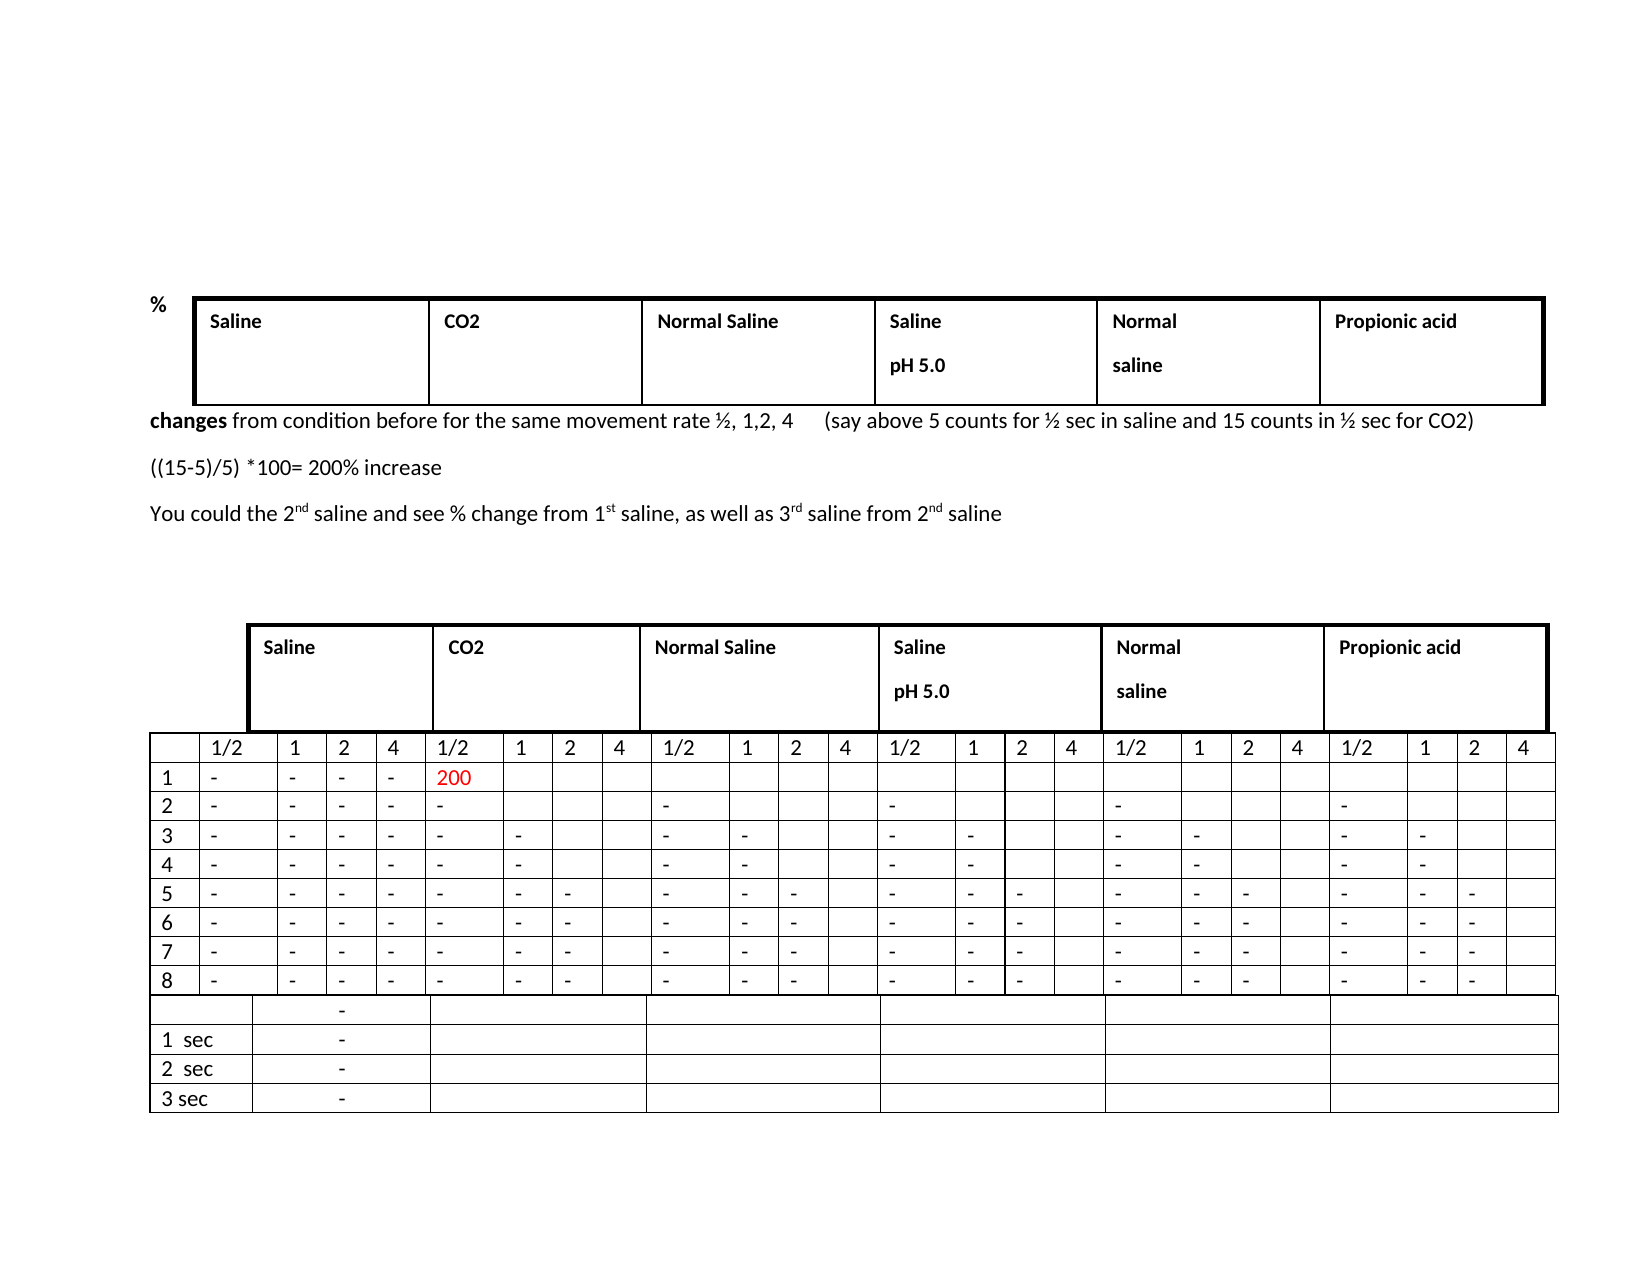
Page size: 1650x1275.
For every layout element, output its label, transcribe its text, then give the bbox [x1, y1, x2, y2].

table_cell - [878, 908, 955, 936]
table_cell 1 [151, 763, 199, 791]
table_cell [1055, 966, 1103, 994]
table_cell [603, 792, 651, 820]
table_cell - [426, 850, 503, 878]
table_cell [1106, 1025, 1330, 1053]
table_cell - [426, 908, 503, 936]
table_cell - [327, 821, 376, 849]
table_cell [1507, 879, 1555, 907]
table_cell 6 [151, 908, 199, 936]
table_header 1/2 [426, 734, 503, 762]
table_cell [1006, 850, 1054, 878]
table_header 1 [956, 734, 1004, 762]
table_cell 7 [151, 937, 199, 965]
table_cell - [1330, 792, 1407, 820]
table_header [151, 734, 199, 762]
table_cell - [1458, 937, 1506, 965]
table_cell - [779, 966, 828, 994]
table_cell 3 [151, 821, 199, 849]
table_cell - [1232, 908, 1280, 936]
table_cell - [730, 850, 778, 878]
table_header [431, 996, 646, 1024]
table_cell [1055, 850, 1103, 878]
table_header [151, 996, 252, 1024]
table_cell [829, 850, 877, 878]
table_cell [878, 763, 955, 791]
table_cell [829, 908, 877, 936]
table_header 4 [1281, 734, 1329, 762]
table_header 4 [1055, 734, 1103, 762]
table_cell [1232, 792, 1280, 820]
table_header [1331, 996, 1558, 1024]
table_cell - [200, 763, 277, 791]
table_cell - [504, 821, 552, 849]
table_cell [1281, 821, 1329, 849]
table_cell - [1330, 879, 1407, 907]
table_header Propionic acid [1325, 627, 1545, 730]
table_cell [603, 821, 651, 849]
table_cell [1006, 763, 1054, 791]
table_cell - [426, 792, 503, 820]
table_cell - [1408, 966, 1457, 994]
table_cell - [253, 1055, 430, 1083]
table_header 1 [730, 734, 778, 762]
table_cell - [652, 821, 729, 849]
table_cell - [377, 879, 425, 907]
table_cell [553, 763, 602, 791]
table_cell - [652, 850, 729, 878]
table_cell - [1408, 821, 1457, 849]
table_cell 200 [426, 763, 503, 791]
table_cell - [200, 792, 277, 820]
table_cell [956, 792, 1004, 820]
table_cell - [504, 850, 552, 878]
table_cell [1281, 763, 1329, 791]
table_cell - [878, 966, 955, 994]
table_cell - [956, 821, 1004, 849]
table_cell 3 sec [151, 1084, 252, 1112]
table_cell [603, 937, 651, 965]
table_cell [881, 1055, 1105, 1083]
table_cell [779, 821, 828, 849]
table_cell [1331, 1084, 1558, 1112]
table_cell [1182, 792, 1231, 820]
table_cell - [1458, 966, 1506, 994]
table_cell [603, 850, 651, 878]
table_cell - [278, 879, 326, 907]
table_header 1/2 [1104, 734, 1181, 762]
table_cell [1408, 763, 1457, 791]
table_cell - [553, 966, 602, 994]
table_header 1/2 [878, 734, 955, 762]
table_cell - [652, 908, 729, 936]
table_cell - [426, 966, 503, 994]
table_cell [1055, 937, 1103, 965]
table_cell - [652, 792, 729, 820]
table_cell - [956, 850, 1004, 878]
table_cell - [504, 908, 552, 936]
table_cell - [327, 763, 376, 791]
table_cell - [278, 908, 326, 936]
table_cell 8 [151, 966, 199, 994]
table_cell [1458, 792, 1506, 820]
table_cell [1232, 763, 1280, 791]
table_header 4 [829, 734, 877, 762]
table_cell [504, 792, 552, 820]
table_cell [553, 850, 602, 878]
table_cell [779, 792, 828, 820]
table_cell - [1006, 908, 1054, 936]
table_cell - [327, 937, 376, 965]
table_cell - [1006, 966, 1054, 994]
table_header Propionic acid [1321, 301, 1541, 404]
table_cell - [504, 966, 552, 994]
table_header Saline [197, 301, 428, 404]
table_cell - [1232, 966, 1280, 994]
table_cell - [327, 792, 376, 820]
table_cell - [1104, 821, 1181, 849]
table_cell - [1104, 879, 1181, 907]
table_cell [1182, 763, 1231, 791]
table_cell [1281, 850, 1329, 878]
table_cell - [779, 908, 828, 936]
table_header CO2 [434, 627, 639, 730]
table_header 2 [779, 734, 828, 762]
table_cell - [1104, 966, 1181, 994]
table_cell - [553, 937, 602, 965]
table_cell - [200, 879, 277, 907]
table_header 2 [1006, 734, 1054, 762]
table_cell - [327, 879, 376, 907]
table_cell - [1182, 821, 1231, 849]
table_cell - [1408, 937, 1457, 965]
table_cell - [553, 879, 602, 907]
table_cell - [1104, 850, 1181, 878]
table_cell [1104, 763, 1181, 791]
table_cell - [278, 850, 326, 878]
table_cell - [730, 908, 778, 936]
table_cell - [253, 1025, 430, 1053]
table_header 4 [603, 734, 651, 762]
table_cell - [1330, 821, 1407, 849]
table_cell - [1232, 937, 1280, 965]
table_header [647, 996, 880, 1024]
table_cell [1055, 879, 1103, 907]
table_cell - [1408, 879, 1457, 907]
table_cell [1281, 792, 1329, 820]
table_cell [1507, 850, 1555, 878]
table_cell - [730, 966, 778, 994]
table_cell - [779, 879, 828, 907]
table_cell [647, 1055, 880, 1083]
table_header Saline [251, 627, 432, 730]
table_cell - [426, 821, 503, 849]
table_cell - [1458, 879, 1506, 907]
table_cell - [278, 821, 326, 849]
table_cell - [200, 850, 277, 878]
table_cell [1458, 763, 1506, 791]
table_cell - [426, 879, 503, 907]
table_cell - [327, 850, 376, 878]
table_cell - [652, 966, 729, 994]
table_cell - [1182, 966, 1231, 994]
table_header CO2 [430, 301, 641, 404]
table_header 1/2 [1330, 734, 1407, 762]
table_cell - [1182, 937, 1231, 965]
table_cell - [200, 821, 277, 849]
table_header [1106, 996, 1330, 1024]
table_cell - [1006, 937, 1054, 965]
table_cell - [278, 937, 326, 965]
table_cell - [253, 1084, 430, 1112]
table_cell [647, 1025, 880, 1053]
table_cell [1055, 821, 1103, 849]
table_cell - [1104, 792, 1181, 820]
table_cell - [426, 937, 503, 965]
table_header [881, 996, 1105, 1024]
table_cell [1507, 792, 1555, 820]
table_cell - [730, 821, 778, 849]
table_cell [1507, 937, 1555, 965]
table_cell - [1104, 908, 1181, 936]
table_cell 2 sec [151, 1055, 252, 1083]
table_cell 5 [151, 879, 199, 907]
table_cell - [878, 937, 955, 965]
table_cell - [730, 879, 778, 907]
table_cell - [1232, 879, 1280, 907]
table_cell - [377, 908, 425, 936]
table_cell - [377, 763, 425, 791]
table_cell - [1330, 937, 1407, 965]
table_cell - [200, 937, 277, 965]
table_cell - [779, 937, 828, 965]
table_cell - [200, 966, 277, 994]
table_header 1 [1408, 734, 1457, 762]
table_cell - [1408, 850, 1457, 878]
table_cell 2 [151, 792, 199, 820]
table_cell [730, 763, 778, 791]
table_cell [829, 763, 877, 791]
table_cell - [1330, 850, 1407, 878]
table_header Normal saline [1098, 301, 1319, 404]
table_cell - [878, 792, 955, 820]
table_cell [603, 879, 651, 907]
table_cell [779, 850, 828, 878]
table_cell [603, 908, 651, 936]
table_cell [1106, 1084, 1330, 1112]
text ((15-5)/5) *100= 200% increase [150, 453, 1500, 481]
table_header Normal Saline [641, 627, 878, 730]
table_cell - [504, 937, 552, 965]
table_cell [829, 821, 877, 849]
table_header 2 [1232, 734, 1280, 762]
table_cell [1055, 792, 1103, 820]
table_cell [1458, 821, 1506, 849]
table_cell [881, 1084, 1105, 1112]
table_cell [1331, 1055, 1558, 1083]
table_cell - [1104, 937, 1181, 965]
table_cell [603, 966, 651, 994]
table_cell [829, 937, 877, 965]
table_cell [1106, 1055, 1330, 1083]
table_cell - [377, 821, 425, 849]
table_cell - [1408, 908, 1457, 936]
table_cell [829, 966, 877, 994]
table_cell - [1182, 908, 1231, 936]
table_cell [829, 879, 877, 907]
table_cell [1331, 1025, 1558, 1053]
text % changes from condition before for the same movement rate ½, 1,2, 4 (say above 5 counts for ½ sec in saline and 15 counts in ½ sec for CO2) [150, 291, 1500, 434]
text You could the 2nd saline and see % change from 1st saline, as well as 3rd saline from 2nd saline [150, 499, 1500, 527]
table_header 1 [504, 734, 552, 762]
table_cell - [278, 792, 326, 820]
table_cell [1281, 908, 1329, 936]
table_header 2 [553, 734, 602, 762]
table_cell [603, 763, 651, 791]
table_cell [1507, 821, 1555, 849]
table_cell [553, 821, 602, 849]
table_cell [1281, 966, 1329, 994]
table_header 4 [1507, 734, 1555, 762]
table_header Saline pH 5.0 [880, 627, 1100, 730]
table_header 2 [1458, 734, 1506, 762]
table_cell [829, 792, 877, 820]
table_cell [1232, 850, 1280, 878]
table_cell - [652, 879, 729, 907]
table_cell [779, 763, 828, 791]
table_cell [1281, 879, 1329, 907]
table_cell - [200, 908, 277, 936]
table_cell - [1458, 908, 1506, 936]
table_cell [1408, 792, 1457, 820]
table_cell [431, 1025, 646, 1053]
table_cell - [1330, 908, 1407, 936]
table_cell [504, 763, 552, 791]
table_cell - [377, 937, 425, 965]
table_cell - [504, 879, 552, 907]
table_cell - [878, 821, 955, 849]
table_header 1 [278, 734, 326, 762]
table_cell [1055, 908, 1103, 936]
table_cell - [1182, 850, 1231, 878]
table_header Normal Saline [643, 301, 874, 404]
table_cell - [956, 908, 1004, 936]
table_cell [1006, 821, 1054, 849]
table_header 1 [1182, 734, 1231, 762]
table_cell - [327, 908, 376, 936]
table_cell - [377, 792, 425, 820]
table_cell - [1182, 879, 1231, 907]
table_cell - [1006, 879, 1054, 907]
table_cell 4 [151, 850, 199, 878]
table_cell [1006, 792, 1054, 820]
table_cell [730, 792, 778, 820]
table_cell - [377, 850, 425, 878]
table_cell - [956, 966, 1004, 994]
table_cell [1330, 763, 1407, 791]
table_cell [1281, 937, 1329, 965]
table_cell [881, 1025, 1105, 1053]
table_cell [431, 1055, 646, 1083]
table_header 4 [377, 734, 425, 762]
table_cell [647, 1084, 880, 1112]
table_cell - [278, 966, 326, 994]
table_cell - [327, 966, 376, 994]
table_cell - [1330, 966, 1407, 994]
table_cell [956, 763, 1004, 791]
table_cell - [377, 966, 425, 994]
table_cell - [878, 879, 955, 907]
table_header Saline pH 5.0 [876, 301, 1096, 404]
table_cell 1 sec [151, 1025, 252, 1053]
table_header Normal saline [1103, 627, 1323, 730]
table_cell - [553, 908, 602, 936]
table_cell [1507, 763, 1555, 791]
table_cell [1507, 966, 1555, 994]
table_cell - [956, 937, 1004, 965]
table_cell [1055, 763, 1103, 791]
table_cell - [956, 879, 1004, 907]
table_header 2 [327, 734, 376, 762]
table_cell [652, 763, 729, 791]
table_cell [1232, 821, 1280, 849]
table_header 1/2 [200, 734, 277, 762]
table_cell [1458, 850, 1506, 878]
table_cell [431, 1084, 646, 1112]
table_header 1/2 [652, 734, 729, 762]
table_cell - [278, 763, 326, 791]
table_cell - [652, 937, 729, 965]
table_cell [1507, 908, 1555, 936]
table_cell [553, 792, 602, 820]
table_header - [253, 996, 430, 1024]
table_cell - [878, 850, 955, 878]
table_cell - [730, 937, 778, 965]
